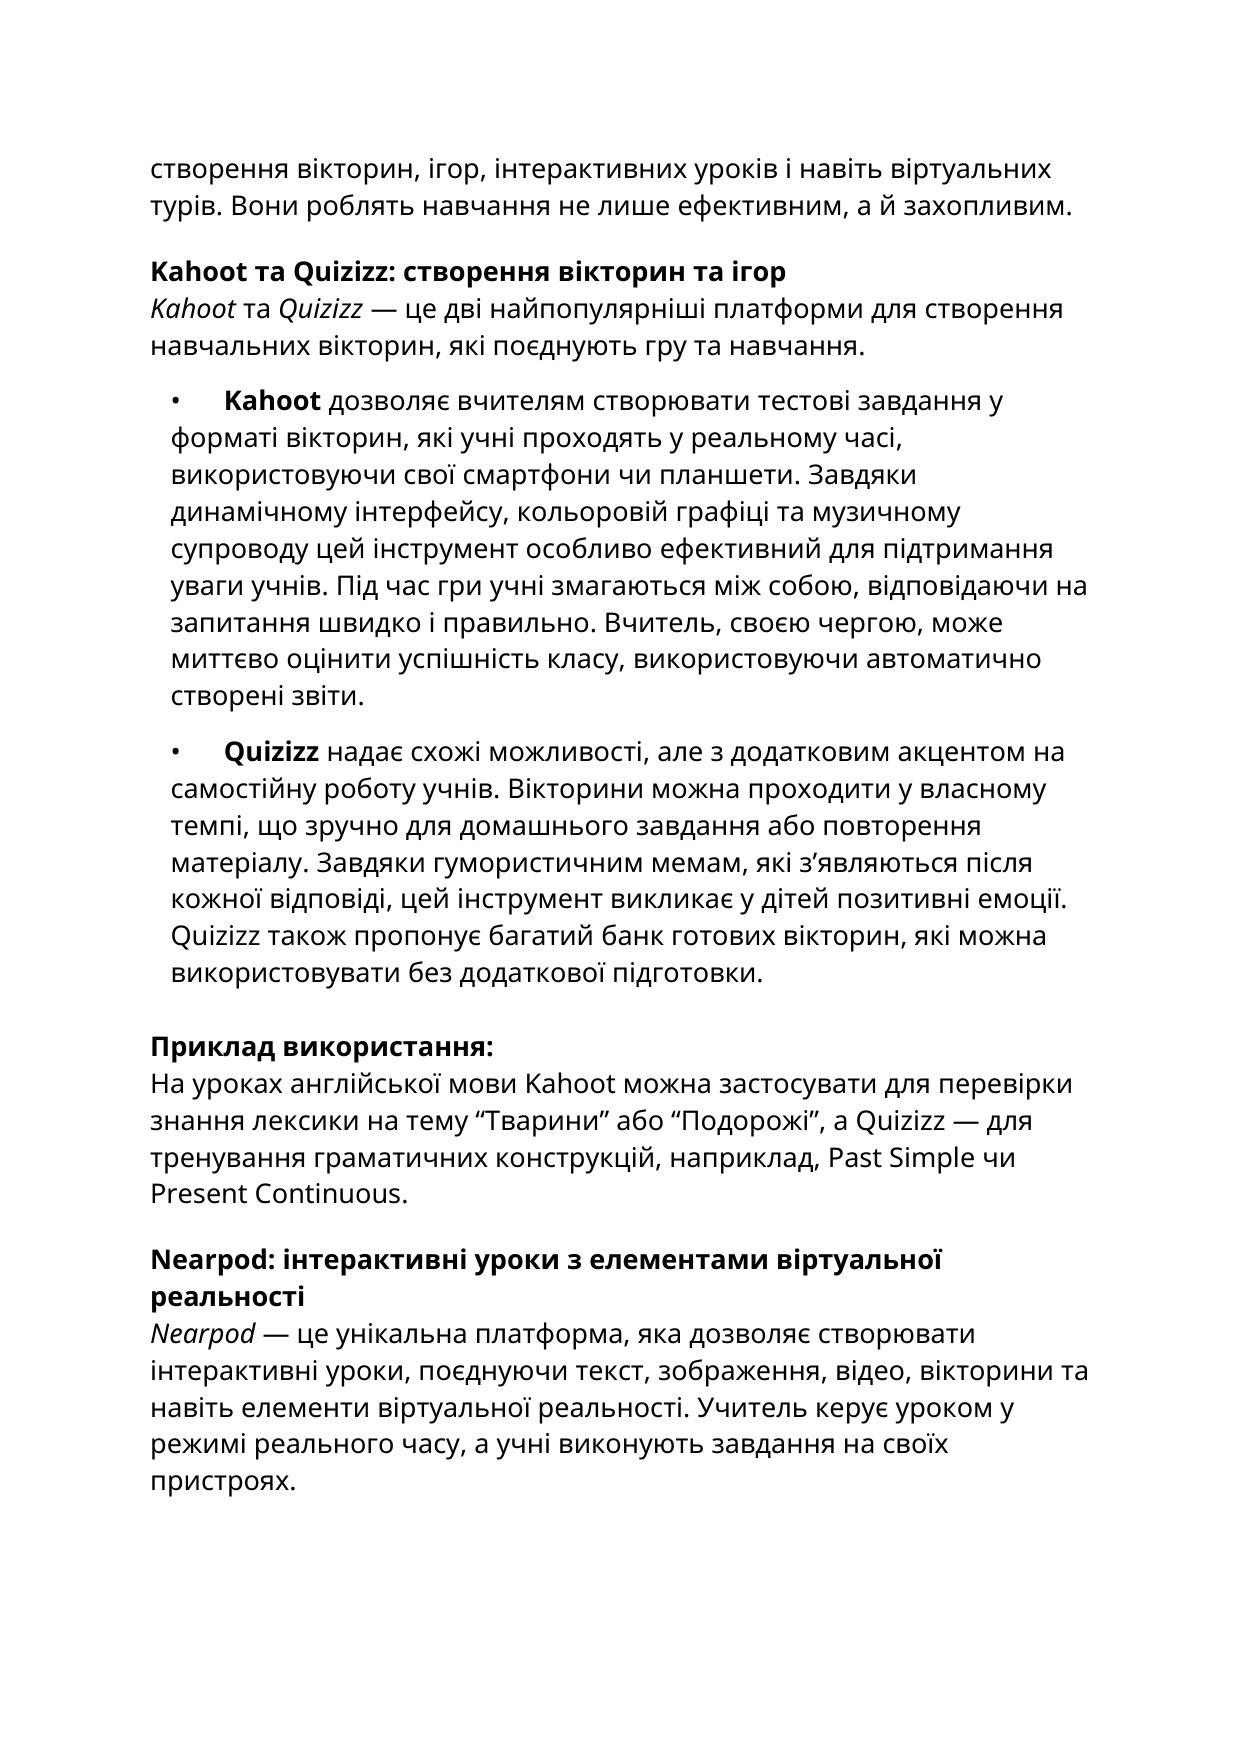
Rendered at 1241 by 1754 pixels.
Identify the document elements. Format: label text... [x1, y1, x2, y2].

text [150, 150, 1090, 224]
text Nearpod: інтерактивні уроки з елементами віртуальної реальності [150, 1241, 1090, 1314]
text На уроках англійської мови Kahoot можна застосувати для перевірки знання лексики на тему “Тварини” або “Подорожі”, а Quizizz — для тренування граматичних конструкцій, наприклад, Past Simple чи Present Continuous. [150, 1064, 1090, 1212]
text • Quizizz надає схожі можливості, але з додатковим акцентом на самостійну роботу учнів. Вікторини можна проходити у власному темпі, що зручно для домашнього завдання або повторення матеріалу. Завдяки гумористичним мемам, які з’являються після кожної відповіді, цей інструмент викликає у дітей позитивні емоції. Quizizz також пропонує багатий банк готових вікторин, які можна використовувати без додаткової підготовки. [150, 732, 1090, 991]
text • Kahoot дозволяє вчителям створювати тестові завдання у форматі вікторин, які учні проходять у реальному часі, використовуючи свої смартфони чи планшети. Завдяки динамічному інтерфейсу, кольоровій графіці та музичному супроводу цей інструмент особливо ефективний для підтримання уваги учнів. Під час гри учні змагаються між собою, відповідаючи на запитання швидко і правильно. Вчитель, своєю чергою, може миттєво оцінити успішність класу, використовуючи автоматично створені звіти. [150, 382, 1090, 714]
text Nearpod — це унікальна платформа, яка дозволяє створювати інтерактивні уроки, поєднуючи текст, зображення, відео, вікторини та навіть елементи віртуальної реальності. Учитель керує уроком у режимі реального часу, а учні виконують завдання на своїх пристроях. [150, 1314, 1090, 1499]
text Приклад використання: [150, 1027, 1090, 1064]
text Kahoot та Quizizz: створення вікторин та ігор [150, 252, 1090, 289]
text Kahoot та Quizizz — це дві найпопулярніші платформи для створення навчальних вікторин, які поєднують гру та навчання. [150, 289, 1090, 363]
